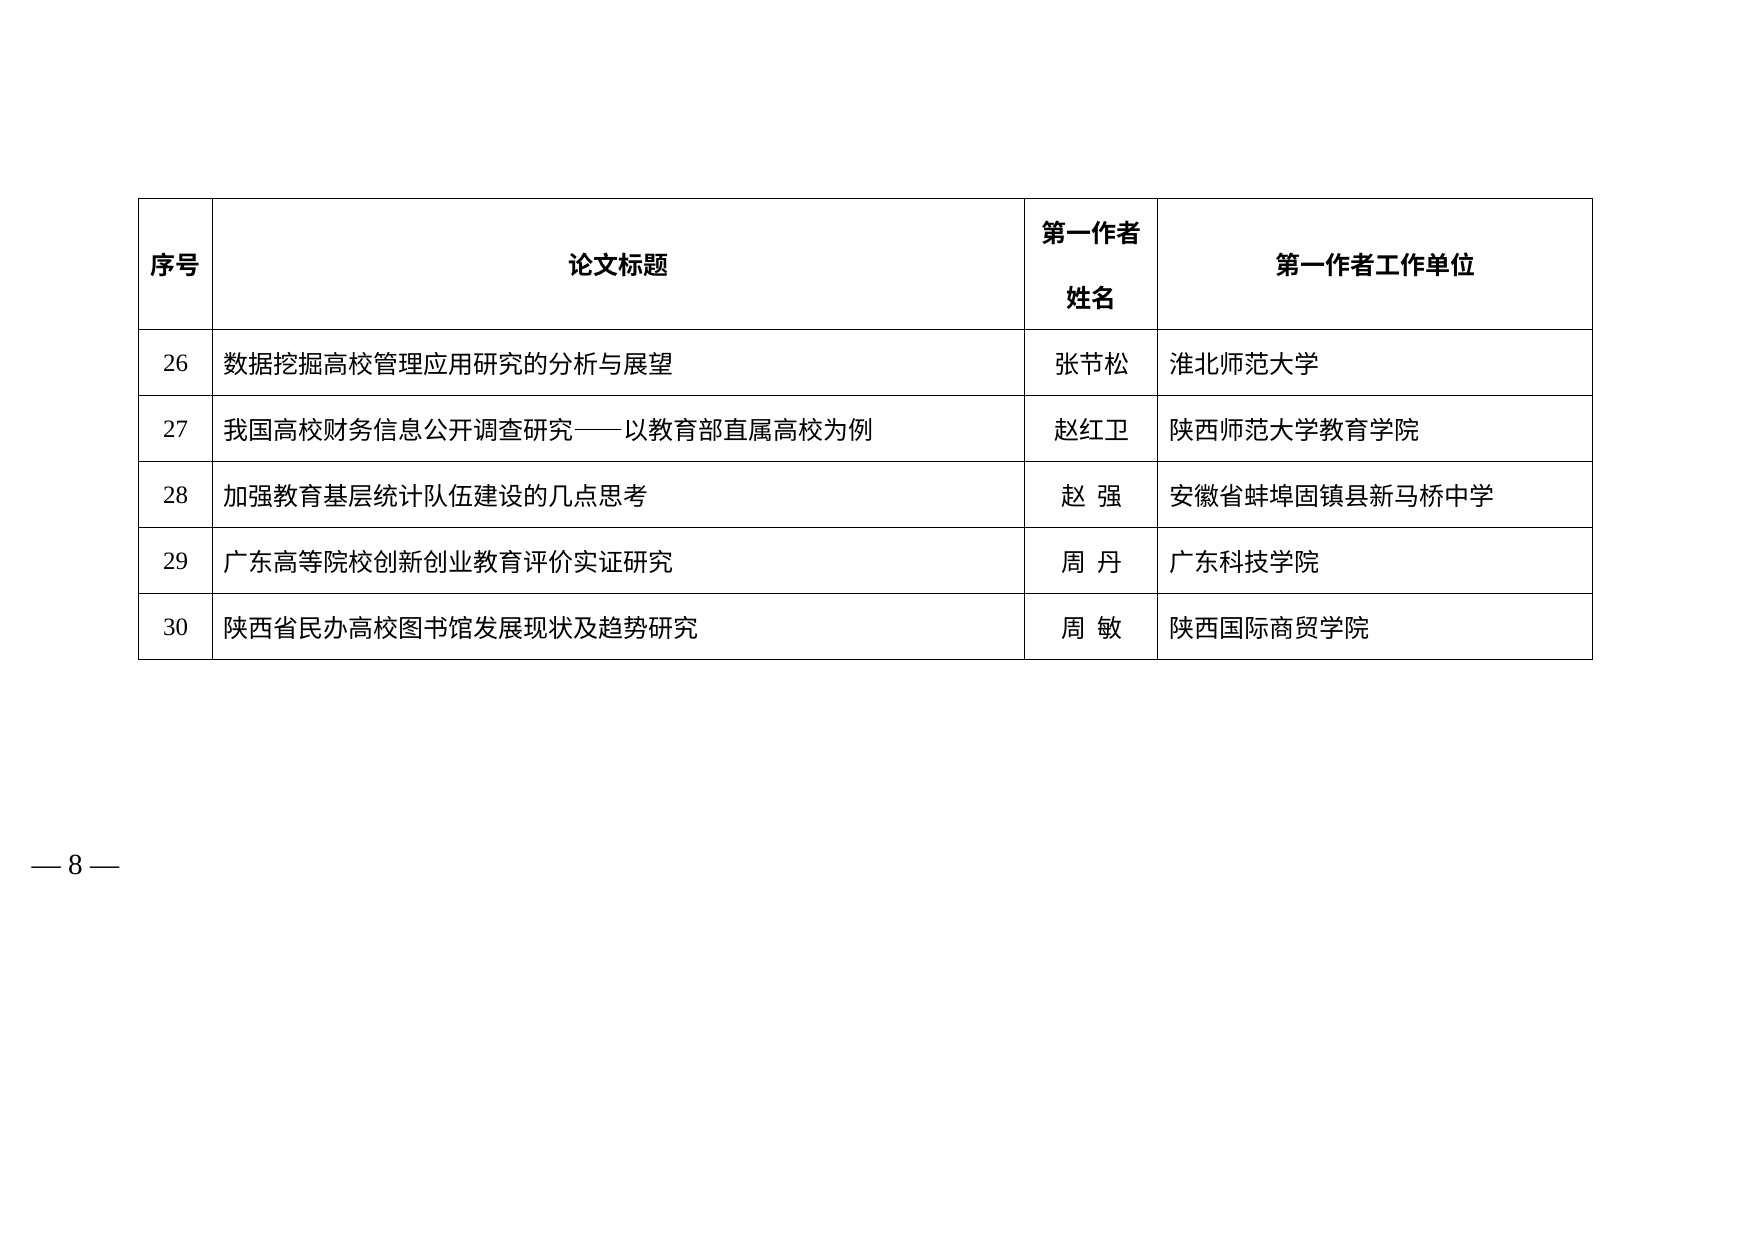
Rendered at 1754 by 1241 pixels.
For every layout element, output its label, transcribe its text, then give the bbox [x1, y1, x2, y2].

table_cell 27 [139, 396, 212, 461]
table_header 论文标题 [213, 199, 1024, 329]
table_cell 淮北师范大学 [1158, 330, 1592, 395]
table_cell 加强教育基层统计队伍建设的几点思考 [213, 462, 1024, 527]
table_cell 赵红卫 [1025, 396, 1157, 461]
table_cell 广东科技学院 [1158, 528, 1592, 593]
table_cell 陕西国际商贸学院 [1158, 594, 1592, 659]
table_header 第一作者 姓名 [1025, 199, 1157, 329]
table_cell 数据挖掘高校管理应用研究的分析与展望 [213, 330, 1024, 395]
table_cell 30 [139, 594, 212, 659]
table_header 第一作者工作单位 [1158, 199, 1592, 329]
table_cell 安徽省蚌埠固镇县新马桥中学 [1158, 462, 1592, 527]
table_cell 29 [139, 528, 212, 593]
table_cell 26 [139, 330, 212, 395]
table_cell 张节松 [1025, 330, 1157, 395]
table_cell 赵 强 [1025, 462, 1157, 527]
table_cell 陕西省民办高校图书馆发展现状及趋势研究 [213, 594, 1024, 659]
table_cell 我国高校财务信息公开调查研究——以教育部直属高校为例 [213, 396, 1024, 461]
table_cell 周 丹 [1025, 528, 1157, 593]
table_cell 广东高等院校创新创业教育评价实证研究 [213, 528, 1024, 593]
table_cell 28 [139, 462, 212, 527]
table_cell 陕西师范大学教育学院 [1158, 396, 1592, 461]
table_header 序号 [139, 199, 212, 329]
table_cell 周 敏 [1025, 594, 1157, 659]
